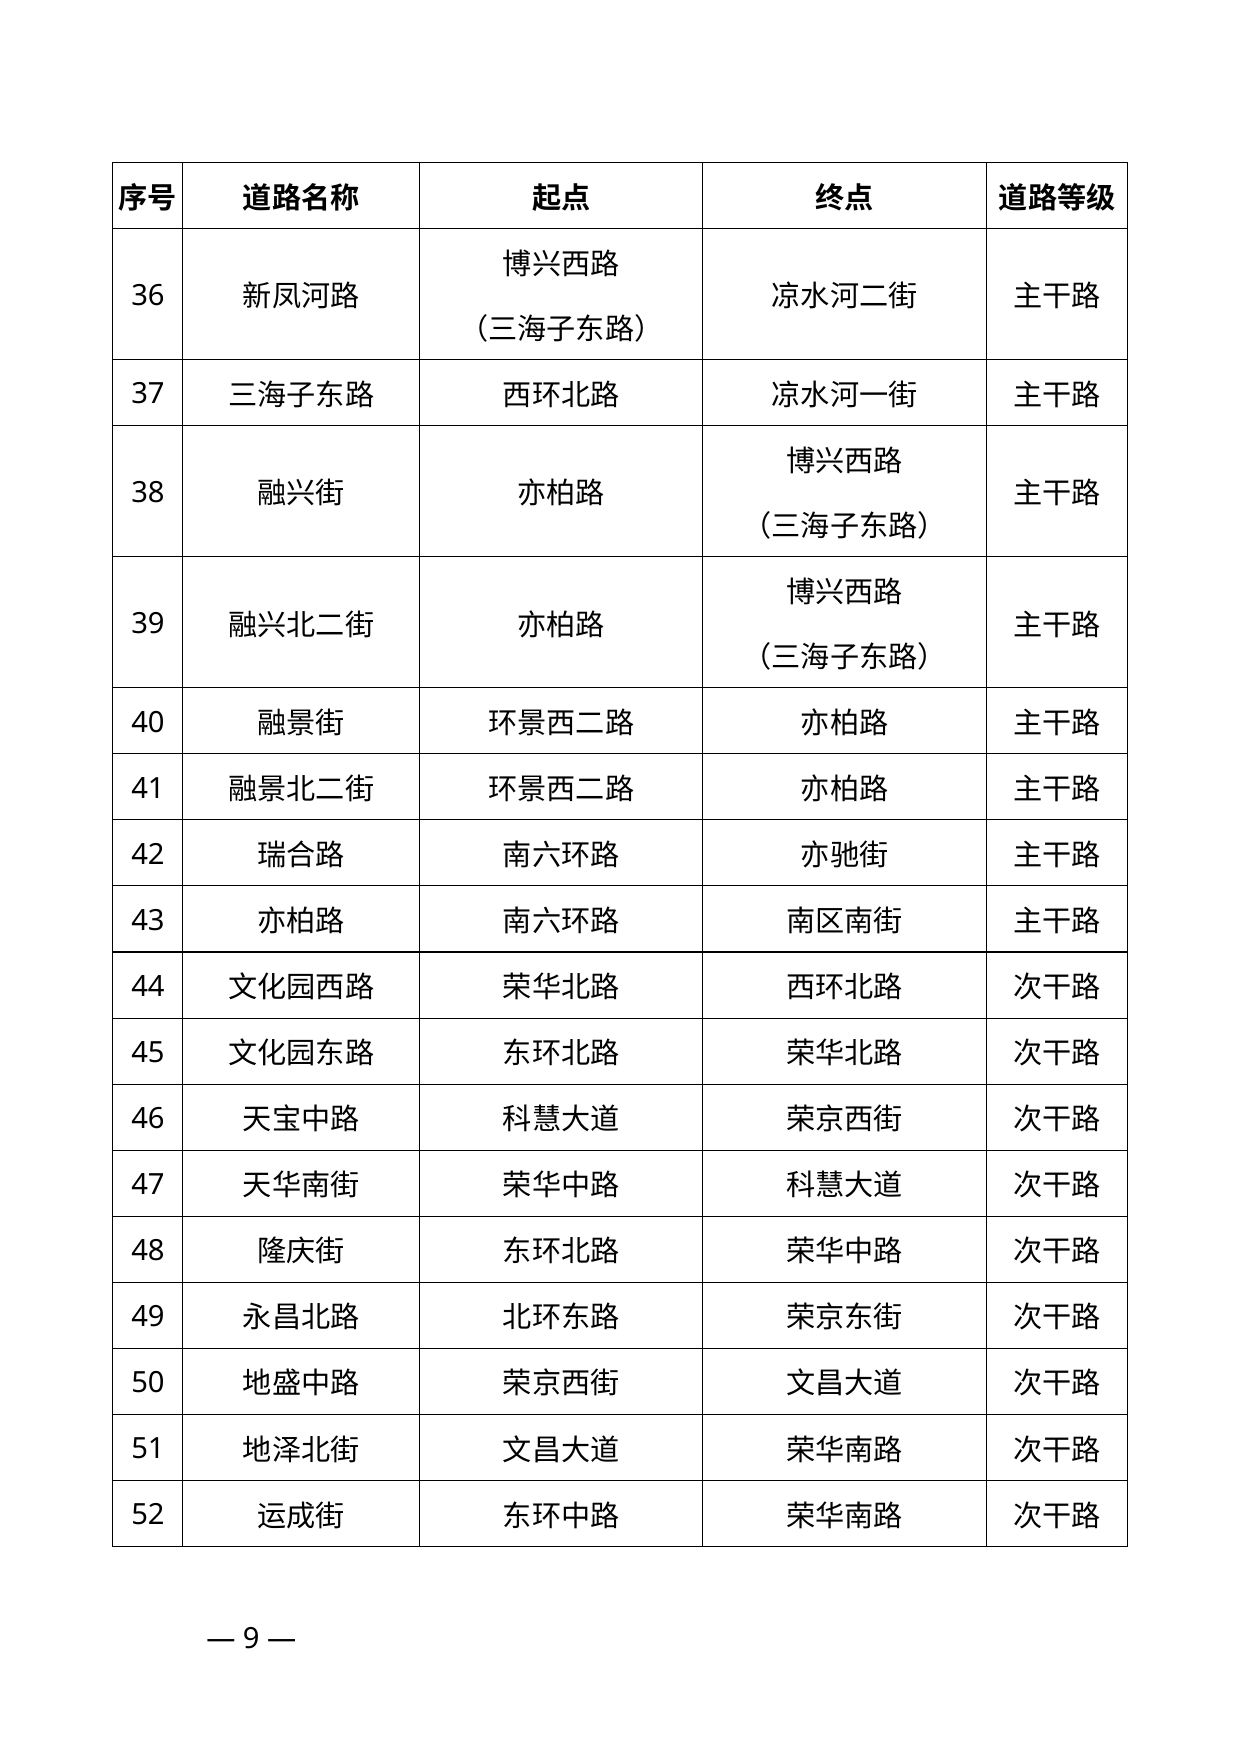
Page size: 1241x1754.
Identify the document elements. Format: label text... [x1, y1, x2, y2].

table_cell 次干路 [987, 1415, 1127, 1480]
table_cell 北环东路 [420, 1283, 702, 1348]
table_cell 永昌北路 [183, 1283, 419, 1348]
table_cell 42 [113, 820, 182, 885]
table_cell 38 [113, 426, 182, 556]
table_cell 文昌大道 [420, 1415, 702, 1480]
table_cell 47 [113, 1151, 182, 1216]
table_cell 荣华北路 [703, 1019, 986, 1083]
table_cell 东环中路 [420, 1481, 702, 1546]
table_cell 天宝中路 [183, 1085, 419, 1149]
table_cell 博兴西路 （三海子东路） [703, 557, 986, 687]
table_cell 文化园东路 [183, 1019, 419, 1083]
table_cell 45 [113, 1019, 182, 1083]
table_cell 49 [113, 1283, 182, 1348]
table_header 道路名称 [183, 163, 419, 228]
table_cell 主干路 [987, 688, 1127, 753]
table_cell 次干路 [987, 1151, 1127, 1216]
table_cell 凉水河一街 [703, 360, 986, 425]
table_cell 荣京西街 [420, 1349, 702, 1414]
table_cell 融兴北二街 [183, 557, 419, 687]
table_cell 科慧大道 [703, 1151, 986, 1216]
table_cell 融景街 [183, 688, 419, 753]
table_cell 44 [113, 953, 182, 1017]
table_cell 西环北路 [420, 360, 702, 425]
table_cell 荣京东街 [703, 1283, 986, 1348]
table_cell 39 [113, 557, 182, 687]
table_cell 50 [113, 1349, 182, 1414]
table_cell 次干路 [987, 1283, 1127, 1348]
table_cell 天华南街 [183, 1151, 419, 1216]
table_cell 荣华中路 [420, 1151, 702, 1216]
table_cell 瑞合路 [183, 820, 419, 885]
table_cell 环景西二路 [420, 688, 702, 753]
table_cell 次干路 [987, 1349, 1127, 1414]
table_cell 次干路 [987, 1481, 1127, 1546]
table_cell 南六环路 [420, 820, 702, 885]
table_cell 科慧大道 [420, 1085, 702, 1149]
table_cell 运成街 [183, 1481, 419, 1546]
table_cell 博兴西路 （三海子东路） [420, 229, 702, 359]
table_cell 博兴西路 （三海子东路） [703, 426, 986, 556]
table_cell 地盛中路 [183, 1349, 419, 1414]
table_cell 荣京西街 [703, 1085, 986, 1149]
table_cell 融景北二街 [183, 754, 419, 819]
table_cell 36 [113, 229, 182, 359]
table_cell 亦柏路 [183, 886, 419, 951]
table_cell 文昌大道 [703, 1349, 986, 1414]
table_cell 隆庆街 [183, 1217, 419, 1282]
table_cell 南六环路 [420, 886, 702, 951]
table_cell 40 [113, 688, 182, 753]
table_cell 主干路 [987, 229, 1127, 359]
table_header 终点 [703, 163, 986, 228]
table_cell 次干路 [987, 1019, 1127, 1083]
table_cell 51 [113, 1415, 182, 1480]
table_cell 凉水河二街 [703, 229, 986, 359]
table_cell 新凤河路 [183, 229, 419, 359]
table_cell 主干路 [987, 557, 1127, 687]
table_cell 东环北路 [420, 1019, 702, 1083]
table_cell 亦柏路 [420, 426, 702, 556]
table_cell 43 [113, 886, 182, 951]
table_header 起点 [420, 163, 702, 228]
table_cell 亦柏路 [420, 557, 702, 687]
table_header 道路等级 [987, 163, 1127, 228]
table_cell 次干路 [987, 1085, 1127, 1149]
table_cell 地泽北街 [183, 1415, 419, 1480]
table_cell 48 [113, 1217, 182, 1282]
table_cell 南区南街 [703, 886, 986, 951]
table_cell 37 [113, 360, 182, 425]
table_cell 次干路 [987, 953, 1127, 1017]
table_cell 荣华南路 [703, 1415, 986, 1480]
table_cell 41 [113, 754, 182, 819]
table_cell 荣华中路 [703, 1217, 986, 1282]
table_cell 荣华南路 [703, 1481, 986, 1546]
table_cell 亦柏路 [703, 754, 986, 819]
table_cell 亦驰街 [703, 820, 986, 885]
table_cell 环景西二路 [420, 754, 702, 819]
table_header 序号 [113, 163, 182, 228]
table_cell 主干路 [987, 886, 1127, 951]
table_cell 46 [113, 1085, 182, 1149]
table_cell 52 [113, 1481, 182, 1546]
table_cell 三海子东路 [183, 360, 419, 425]
table_cell 主干路 [987, 426, 1127, 556]
table_cell 西环北路 [703, 953, 986, 1017]
table_cell 次干路 [987, 1217, 1127, 1282]
table_cell 主干路 [987, 820, 1127, 885]
table_cell 文化园西路 [183, 953, 419, 1017]
table_cell 东环北路 [420, 1217, 702, 1282]
table_cell 主干路 [987, 754, 1127, 819]
table_cell 融兴街 [183, 426, 419, 556]
table_cell 主干路 [987, 360, 1127, 425]
table_cell 亦柏路 [703, 688, 986, 753]
table_cell 荣华北路 [420, 953, 702, 1017]
